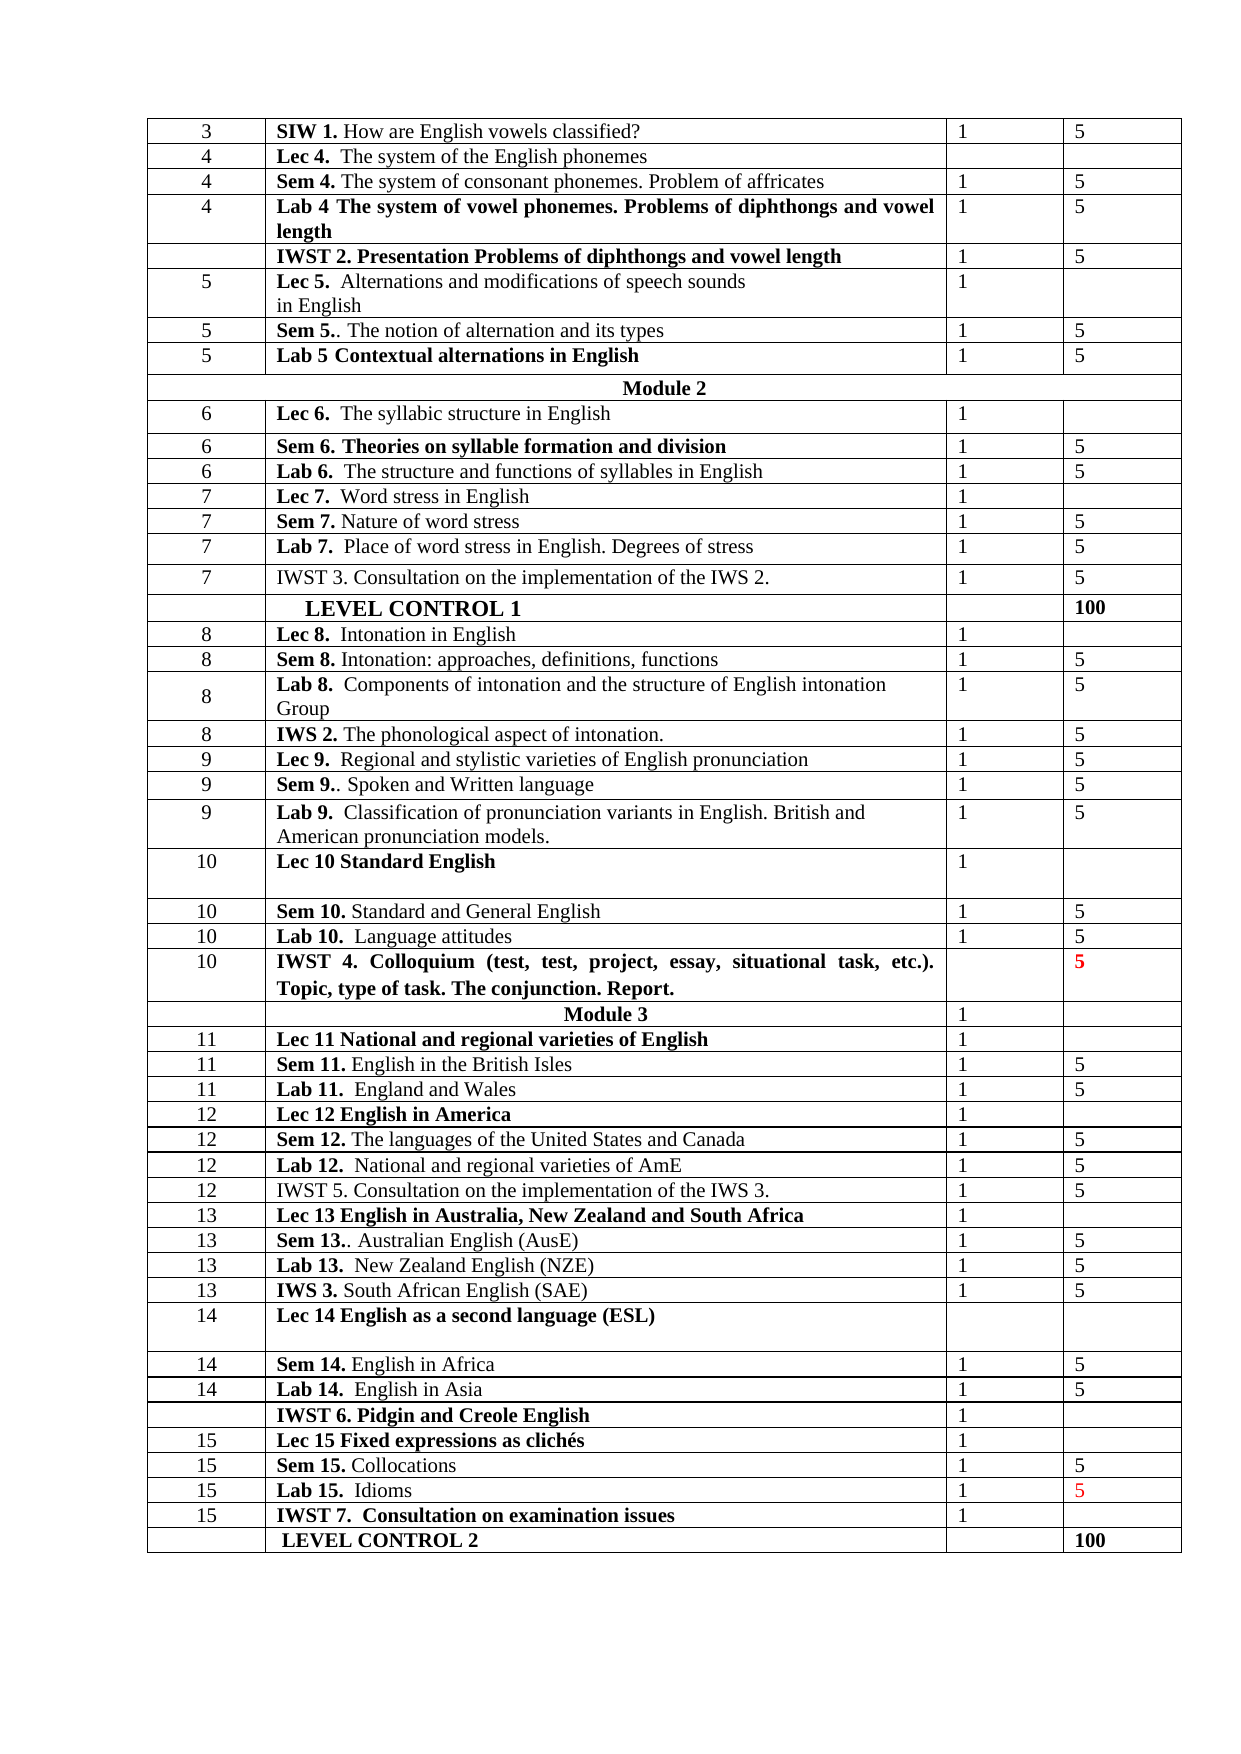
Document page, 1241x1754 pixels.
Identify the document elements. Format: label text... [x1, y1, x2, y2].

table_cell [148, 1002, 265, 1026]
table_cell 12 [148, 1102, 265, 1126]
table_cell 13 [148, 1203, 265, 1227]
table_cell 5 [1064, 1153, 1181, 1177]
table_cell 5 [1064, 1378, 1181, 1401]
table_cell 5 [1064, 949, 1181, 1001]
table_cell 1 [947, 772, 1063, 799]
table_cell 1 [947, 1178, 1063, 1202]
table_cell 1 [947, 244, 1063, 268]
table_cell 1 [947, 401, 1063, 433]
table_cell 1 [947, 1077, 1063, 1101]
table_cell Sem 14. English in Africa [266, 1352, 946, 1376]
table_cell 4 [148, 169, 265, 193]
table_cell 5 [1064, 772, 1181, 799]
table_cell Lab 13. New Zealand English (NZE) [266, 1253, 946, 1277]
table_cell Sem 9.. Spoken and Written language [266, 772, 946, 799]
table_cell 1 [947, 565, 1063, 594]
table_cell 5 [1064, 119, 1181, 143]
table_cell 5 [1064, 1453, 1181, 1477]
table_cell 1 [947, 434, 1063, 458]
table_cell 1 [947, 195, 1063, 243]
table_cell [1064, 269, 1181, 317]
table_cell 1 [947, 1403, 1063, 1427]
table_cell [1064, 401, 1181, 433]
table_cell Module 3 [266, 1002, 946, 1026]
table_cell 5 [1064, 1253, 1181, 1277]
table_cell Sem 4. The system of consonant phonemes. Problem of affricates [266, 169, 946, 193]
table_cell 3 [148, 119, 265, 143]
table_cell 7 [148, 484, 265, 508]
table_cell 1 [947, 534, 1063, 564]
table_cell [947, 1303, 1063, 1351]
table_cell 1 [947, 1027, 1063, 1051]
table_cell Lab 12. National and regional varieties of AmE [266, 1153, 946, 1177]
table_cell 10 [148, 924, 265, 948]
table_cell Lab 15. Idioms [266, 1478, 946, 1502]
table_cell 1 [947, 1228, 1063, 1252]
table_cell 1 [947, 459, 1063, 483]
table_cell 11 [148, 1052, 265, 1076]
table_cell [1064, 849, 1181, 897]
table_cell LEVEL CONTROL 1 [266, 595, 946, 621]
table_cell 7 [148, 509, 265, 533]
table_cell 5 [1064, 747, 1181, 771]
table_cell 5 [148, 318, 265, 342]
table_cell [148, 595, 265, 621]
table_cell 8 [148, 647, 265, 671]
table_cell Lec 7. Word stress in English [266, 484, 946, 508]
table_cell 15 [148, 1428, 265, 1452]
table_cell Lec 6. The syllabic structure in English [266, 401, 946, 433]
table_cell Lab 4 The system of vowel phonemes. Problems of diphthongs and vowel length [266, 195, 946, 243]
table_cell Sem 8. Intonation: approaches, definitions, functions [266, 647, 946, 671]
table_cell 5 [1064, 924, 1181, 948]
table_cell IWST 5. Consultation on the implementation of the IWS 3. [266, 1178, 946, 1202]
table_cell 10 [148, 949, 265, 1001]
table_cell 1 [947, 1453, 1063, 1477]
table_cell 15 [148, 1453, 265, 1477]
table_cell 1 [947, 269, 1063, 317]
table_cell 8 [148, 672, 265, 720]
table_cell 13 [148, 1253, 265, 1277]
table_cell [947, 144, 1063, 168]
table_cell 1 [947, 1278, 1063, 1302]
table_cell 4 [148, 144, 265, 168]
table_cell [1064, 1027, 1181, 1051]
table_cell 1 [947, 169, 1063, 193]
table_cell Sem 7. Nature of word stress [266, 509, 946, 533]
table_cell 1 [947, 1128, 1063, 1151]
table_cell Sem 5.. The notion of alternation and its types [266, 318, 946, 342]
table_cell 5 [1064, 1077, 1181, 1101]
table_cell 1 [947, 1153, 1063, 1177]
table_cell Lab 7. Place of word stress in English. Degrees of stress [266, 534, 946, 564]
table_cell 5 [1064, 800, 1181, 848]
table_cell [947, 1528, 1063, 1552]
table_cell 10 [148, 849, 265, 897]
table_cell IWS 2. The phonological aspect of intonation. [266, 721, 946, 746]
table_cell [1064, 1503, 1181, 1527]
table_cell 12 [148, 1153, 265, 1177]
table_cell [1064, 1002, 1181, 1026]
table_cell SIW 1. How are English vowels classified? [266, 119, 946, 143]
table_cell 5 [1064, 318, 1181, 342]
table_cell 1 [947, 1002, 1063, 1026]
table_cell 5 [1064, 434, 1181, 458]
table_cell 9 [148, 800, 265, 848]
table_cell 12 [148, 1178, 265, 1202]
table_cell 13 [148, 1278, 265, 1302]
table_cell 8 [148, 622, 265, 646]
table_cell 8 [148, 721, 265, 746]
table_cell 1 [947, 318, 1063, 342]
table_cell IWST 7. Consultation on examination issues [266, 1503, 946, 1527]
table_cell Sem 15. Collocations [266, 1453, 946, 1477]
table_cell 5 [1064, 195, 1181, 243]
table_cell 1 [947, 899, 1063, 923]
table_cell 1 [947, 721, 1063, 746]
table_cell 5 [148, 343, 265, 374]
table_cell Sem 6. Theories on syllable formation and division [266, 434, 946, 458]
table_cell IWST 4. Colloquium (test, test, project, essay, situational task, etc.). Topic, type of task. The conjunction. Report. [266, 949, 946, 1001]
table_cell 15 [148, 1478, 265, 1502]
table_cell Lec 11 National and regional varieties of English [266, 1027, 946, 1051]
table_cell Sem 10. Standard and General English [266, 899, 946, 923]
table_cell Lec 14 English as a second language (ESL) [266, 1303, 946, 1351]
table_cell Lab 9. Classification of pronunciation variants in English. British and American pronunciation models. [266, 800, 946, 848]
table_cell 5 [1064, 899, 1181, 923]
table_cell Lec 10 Standard English [266, 849, 946, 897]
table_cell 5 [1064, 1178, 1181, 1202]
table_cell 5 [1064, 647, 1181, 671]
table_cell Lec 15 Fixed expressions as clichés [266, 1428, 946, 1452]
table_cell [1064, 1102, 1181, 1126]
table_cell 7 [148, 534, 265, 564]
table_cell 5 [1064, 1352, 1181, 1376]
table_cell Lec 4. The system of the English phonemes [266, 144, 946, 168]
table_cell Lab 5 Contextual alternations in English [266, 343, 946, 374]
table_cell [947, 595, 1063, 621]
table_cell 5 [1064, 672, 1181, 720]
table_cell [1064, 1303, 1181, 1351]
table_cell 1 [947, 672, 1063, 720]
table_cell 1 [947, 1478, 1063, 1502]
table_cell Lec 13 English in Australia, New Zealand and South Africa [266, 1203, 946, 1227]
table_cell [148, 1403, 265, 1427]
table_cell 12 [148, 1128, 265, 1151]
table_cell Lab 14. English in Asia [266, 1378, 946, 1401]
table_cell 5 [1064, 1478, 1181, 1502]
table_cell 1 [947, 119, 1063, 143]
table_cell [947, 949, 1063, 1001]
table_cell [1064, 1403, 1181, 1427]
table_cell Module 2 [148, 375, 1181, 399]
table_cell [1064, 622, 1181, 646]
table_cell 9 [148, 747, 265, 771]
table_cell 1 [947, 1203, 1063, 1227]
table_cell Lec 12 English in America [266, 1102, 946, 1126]
table_cell IWST 6. Pidgin and Creole English [266, 1403, 946, 1427]
table_cell 1 [947, 1503, 1063, 1527]
table_cell 5 [148, 269, 265, 317]
table_cell [1064, 484, 1181, 508]
table_cell 5 [1064, 169, 1181, 193]
table_cell Lec 5. Alternations and modifications of speech sounds in English [266, 269, 946, 317]
table_cell 1 [947, 849, 1063, 897]
table_cell 5 [1064, 721, 1181, 746]
table_cell 1 [947, 647, 1063, 671]
table_cell 14 [148, 1378, 265, 1401]
table_cell [1064, 1203, 1181, 1227]
table_cell 7 [148, 565, 265, 594]
table_cell 1 [947, 509, 1063, 533]
table_cell 14 [148, 1352, 265, 1376]
table_cell 14 [148, 1303, 265, 1351]
table_cell 1 [947, 1253, 1063, 1277]
table_cell 1 [947, 622, 1063, 646]
table_cell Lab 10. Language attitudes [266, 924, 946, 948]
table_cell 100 [1064, 1528, 1181, 1552]
table_cell 1 [947, 924, 1063, 948]
table_cell [148, 244, 265, 268]
table_cell 9 [148, 772, 265, 799]
table_cell 5 [1064, 244, 1181, 268]
table_cell Lec 8. Intonation in English [266, 622, 946, 646]
table_cell [1064, 144, 1181, 168]
table_cell Lab 8. Components of intonation and the structure of English intonation Group [266, 672, 946, 720]
table_cell 5 [1064, 1278, 1181, 1302]
table_cell 1 [947, 747, 1063, 771]
table_cell 5 [1064, 509, 1181, 533]
table_cell IWS 3. South African English (SAE) [266, 1278, 946, 1302]
table_cell 1 [947, 1052, 1063, 1076]
table_cell 15 [148, 1503, 265, 1527]
table_cell 1 [947, 1378, 1063, 1401]
table_cell Sem 12. The languages of the United States and Canada [266, 1128, 946, 1151]
table_cell 100 [1064, 595, 1181, 621]
table_cell Sem 13.. Australian English (AusE) [266, 1228, 946, 1252]
table_cell Lec 9. Regional and stylistic varieties of English pronunciation [266, 747, 946, 771]
table_cell 5 [1064, 459, 1181, 483]
table_cell IWST 2. Presentation Problems of diphthongs and vowel length [266, 244, 946, 268]
table_cell 5 [1064, 1228, 1181, 1252]
table_cell IWST 3. Consultation on the implementation of the IWS 2. [266, 565, 946, 594]
table_cell 1 [947, 1352, 1063, 1376]
table_cell 11 [148, 1027, 265, 1051]
table_cell 11 [148, 1077, 265, 1101]
table_cell 6 [148, 459, 265, 483]
table_cell [1064, 1428, 1181, 1452]
table_cell 4 [148, 195, 265, 243]
table_cell 1 [947, 484, 1063, 508]
table_cell Lab 11. England and Wales [266, 1077, 946, 1101]
table_cell LEVEL CONTROL 2 [266, 1528, 946, 1552]
table_cell [148, 1528, 265, 1552]
table_cell 5 [1064, 343, 1181, 374]
table_cell 1 [947, 343, 1063, 374]
table_cell 6 [148, 401, 265, 433]
table_cell 1 [947, 1102, 1063, 1126]
table_cell 5 [1064, 1052, 1181, 1076]
table_cell 13 [148, 1228, 265, 1252]
table_cell 10 [148, 899, 265, 923]
table_cell 5 [1064, 565, 1181, 594]
table_cell 5 [1064, 1128, 1181, 1151]
table_cell 5 [1064, 534, 1181, 564]
table_cell 1 [947, 800, 1063, 848]
table_cell Sem 11. English in the British Isles [266, 1052, 946, 1076]
table_cell Lab 6. The structure and functions of syllables in English [266, 459, 946, 483]
table_cell 1 [947, 1428, 1063, 1452]
table_cell 6 [148, 434, 265, 458]
